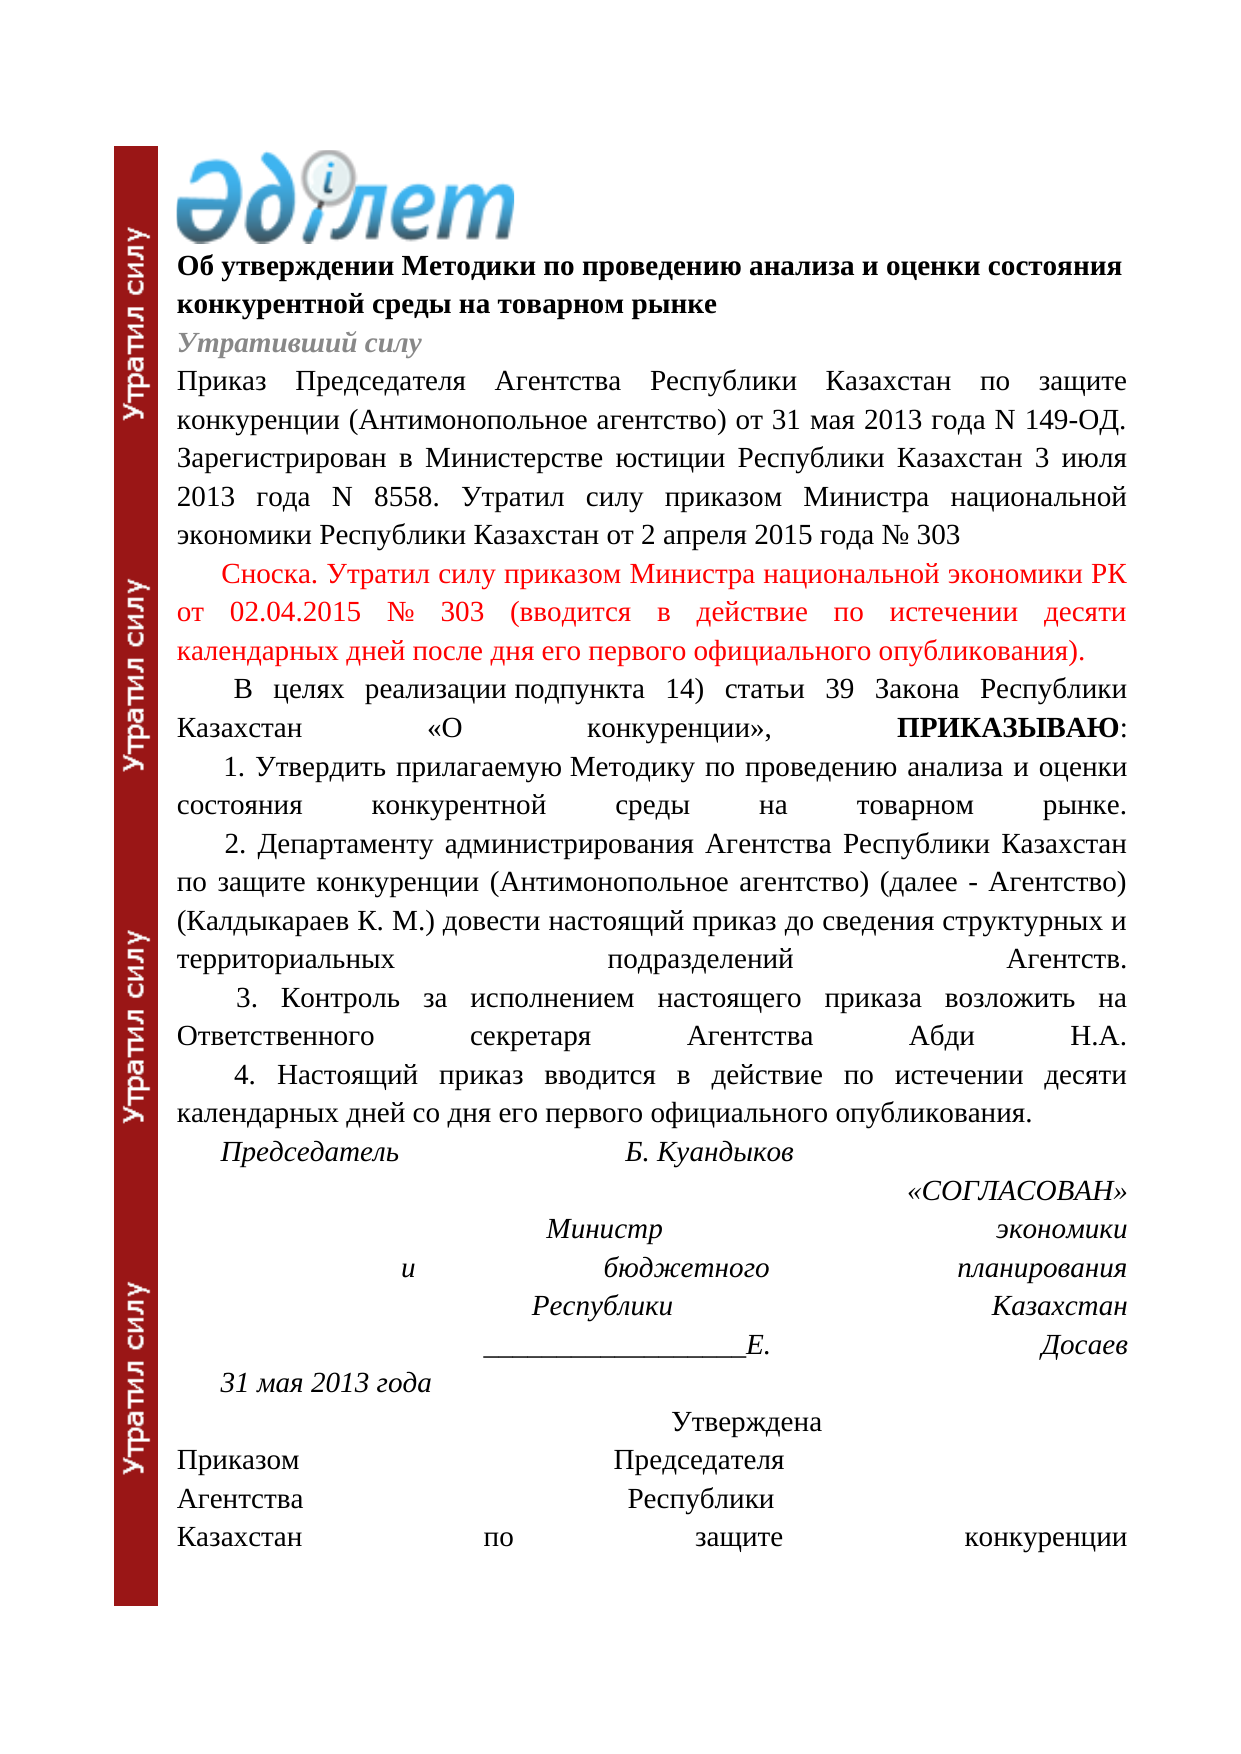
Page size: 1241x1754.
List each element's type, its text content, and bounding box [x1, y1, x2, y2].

text Приказ Председателя Агентства Республики Казахстан по защите конкуренции (Антимонопольное агентство) от 31 мая 2013 года N 149-ОД. Зарегистрирован в Министерстве юстиции Республики Казахстан 3 июля 2013 года N 8558. Утратил силу приказом Министра национальной экономики Республики Казахстан от 2 апреля 2015 года № 303 [112, 363, 1128, 551]
picture [114, 146, 158, 248]
picture [114, 1399, 158, 1404]
picture [114, 551, 158, 556]
picture [176, 150, 515, 244]
picture [114, 1129, 158, 1134]
picture [114, 358, 158, 363]
text Об утверждении Методики по проведению анализа и оценки состояния конкурентной среды на товарном рынке [112, 248, 1128, 320]
picture [114, 1553, 158, 1606]
picture [114, 667, 158, 672]
text Сноска. Утратил силу приказом Министра национальной экономики РК от 02.04.2015 № 303 (вводится в действие по истечении десяти календарных дней после дня его первого официального опубликования). [112, 556, 1128, 667]
text Утративший силу [112, 325, 1128, 358]
text Утверждена Приказом Председателя Агентства Республики Казахстан по защите конкуренции (Антимонопольное агентство) от 31 мая 2013 года № 149-ОД [112, 1404, 1128, 1553]
text Председатель Б. Куандыков [112, 1134, 1128, 1168]
text В целях реализации подпункта 14) статьи 39 Закона Республики Казахстан «О конкуренции», ПРИКАЗЫВАЮ: 1. Утвердить прилагаемую Методику по проведению анализа и оценки состояния конкурентной среды на товарном рынке. 2. Департаменту администрирования Агентства Республики Казахстан по защите конкуренции (Антимонопольное агентство) (далее - Агентство) (Калдыкараев К. М.) довести настоящий приказ до сведения структурных и территориальных подразделений Агентств. 3. Контроль за исполнением настоящего приказа возложить на Ответственного секретаря Агентства Абди Н.А. 4. Настоящий приказ вводится в действие по истечении десяти календарных дней со дня его первого официального опубликования. [112, 672, 1128, 1129]
text «СОГЛАСОВАН» Министр экономики и бюджетного планирования Республики Казахстан __________________Е. Досаев 31 мая 2013 года [112, 1173, 1128, 1399]
picture [114, 320, 158, 325]
picture [114, 1168, 158, 1173]
